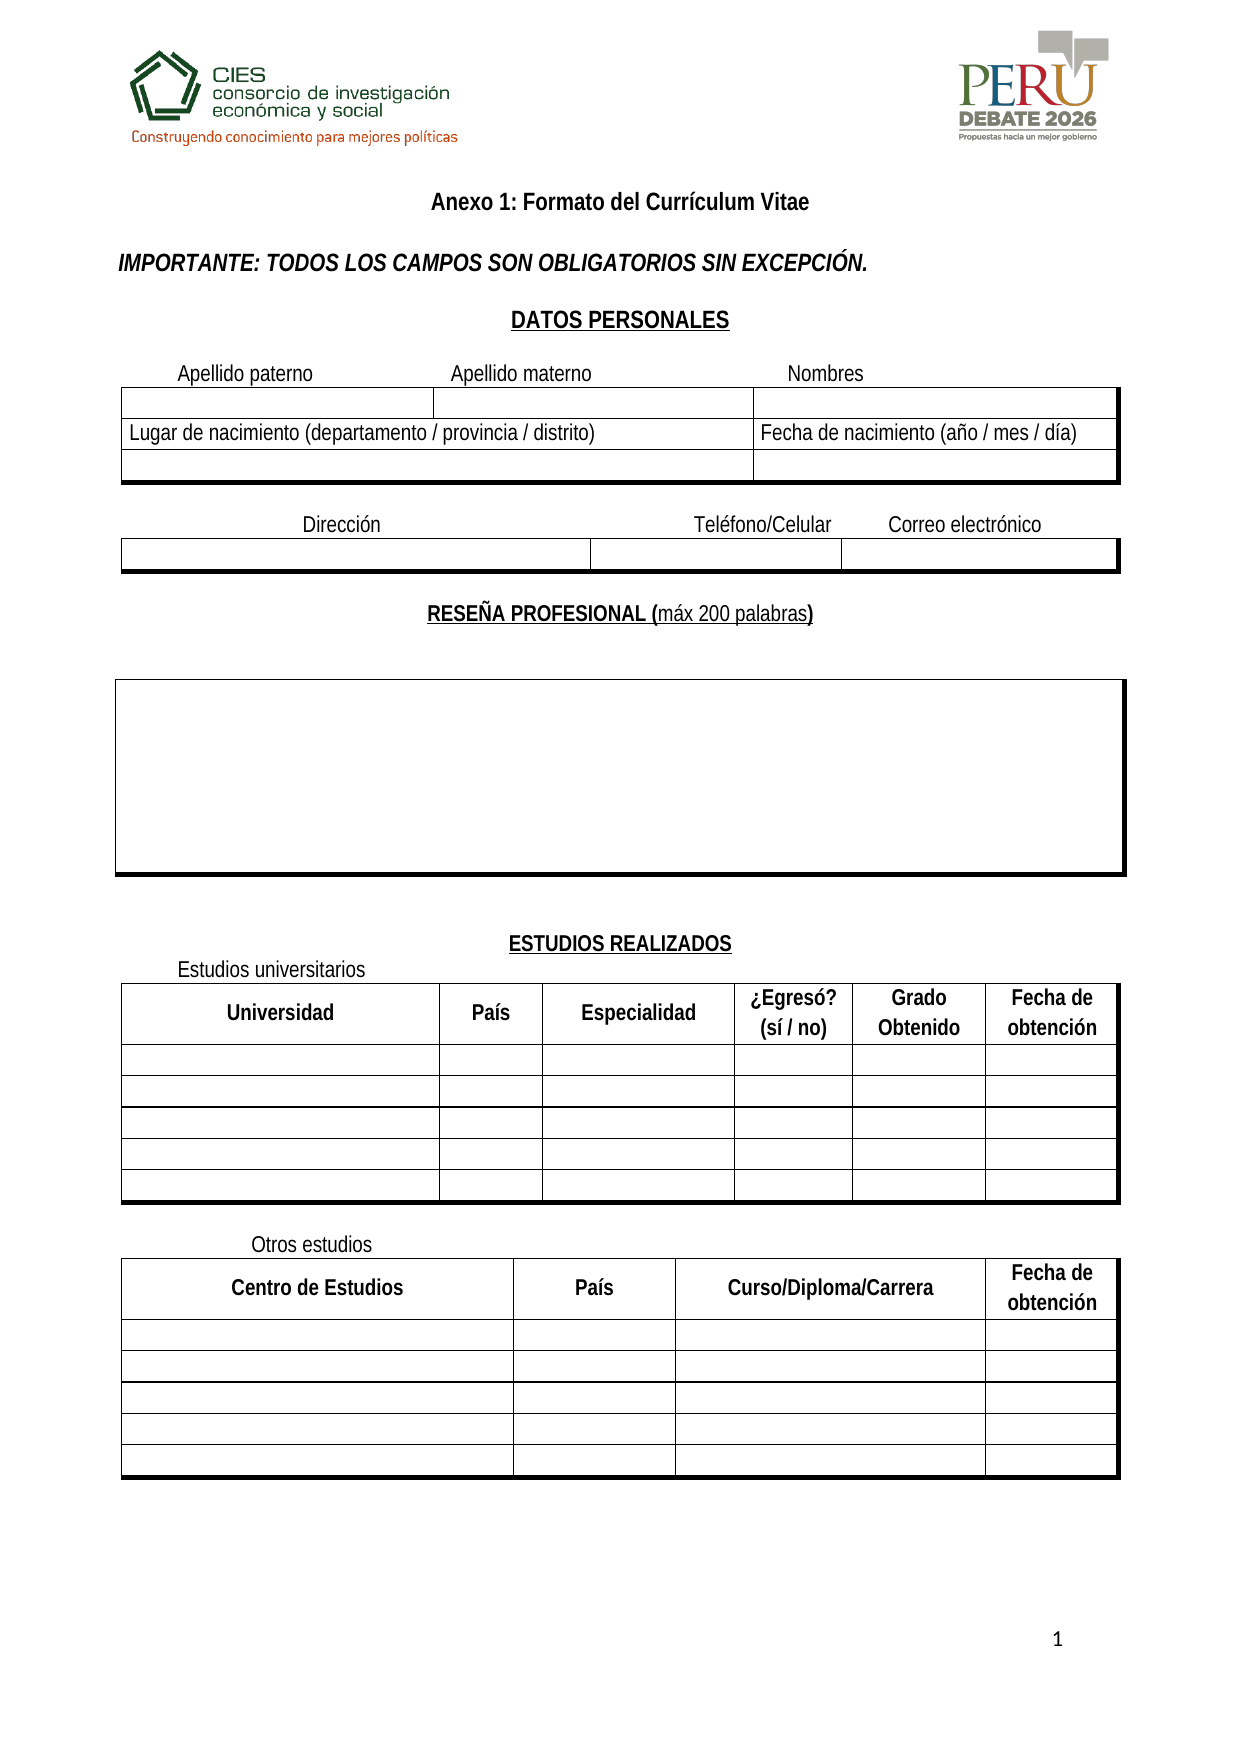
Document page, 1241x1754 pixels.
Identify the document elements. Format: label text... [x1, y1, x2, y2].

table_cell Lugar de nacimiento (departamento / provincia / distrito) [122, 419, 753, 449]
text Otros estudios [177, 1231, 1063, 1257]
table_cell [735, 1076, 852, 1106]
table_cell [514, 1320, 675, 1350]
table_cell [440, 1076, 542, 1106]
table_cell [986, 1108, 1116, 1138]
table_cell [735, 1170, 852, 1200]
text Apellido paterno Apellido materno Nombres [177, 360, 1122, 387]
table_cell [853, 1045, 985, 1075]
table_cell [122, 450, 753, 480]
table_header [116, 680, 1122, 872]
table_cell [122, 1170, 439, 1200]
table_cell Fecha de nacimiento (año / mes / día) [754, 419, 1116, 449]
table_header [842, 539, 1116, 569]
table_cell [543, 1076, 734, 1106]
table_cell [122, 1383, 513, 1413]
table_header Centro de Estudios [122, 1259, 513, 1319]
table_cell [735, 1045, 852, 1075]
table_cell [986, 1320, 1116, 1350]
table_header País [514, 1259, 675, 1319]
text IMPORTANTE: TODOS LOS CAMPOS SON OBLIGATORIOS SIN EXCEPCIÓN. [118, 248, 1063, 277]
table_cell [514, 1351, 675, 1381]
table_header Fecha de obtención [986, 1259, 1116, 1319]
picture [946, 25, 1118, 147]
table_header ¿Egresó? (sí / no) [735, 984, 852, 1044]
table_cell [986, 1045, 1116, 1075]
table_cell [543, 1045, 734, 1075]
table_cell [122, 1445, 513, 1475]
table_cell [853, 1076, 985, 1106]
table_cell [514, 1445, 675, 1475]
table_cell [543, 1139, 734, 1169]
table_header País [440, 984, 542, 1044]
table_header Universidad [122, 984, 439, 1044]
table_cell [986, 1414, 1116, 1444]
table_cell [514, 1383, 675, 1413]
table_cell [122, 1076, 439, 1106]
table_cell [853, 1139, 985, 1169]
table_cell [440, 1108, 542, 1138]
table_cell [754, 450, 1116, 480]
text Estudios universitarios [177, 956, 1063, 982]
table_header Grado Obtenido [853, 984, 985, 1044]
table_cell [543, 1170, 734, 1200]
subtitle Anexo 1: Formato del Currículum Vitae [177, 186, 1063, 215]
table_cell [122, 1414, 513, 1444]
table_cell [676, 1414, 985, 1444]
table_cell [735, 1139, 852, 1169]
table_cell [853, 1170, 985, 1200]
table_cell [440, 1045, 542, 1075]
picture [121, 46, 465, 146]
table_cell [122, 1108, 439, 1138]
table_cell [122, 1045, 439, 1075]
table_cell [122, 1320, 513, 1350]
table_header Fecha de obtención [986, 984, 1116, 1044]
table_header [591, 539, 841, 569]
table_cell [543, 1108, 734, 1138]
table_cell [676, 1320, 985, 1350]
table_cell [986, 1383, 1116, 1413]
table_cell [853, 1108, 985, 1138]
table_cell [676, 1351, 985, 1381]
table_cell [986, 1139, 1116, 1169]
table_header [754, 388, 1116, 418]
table_cell [986, 1076, 1116, 1106]
table_cell [735, 1108, 852, 1138]
table_cell [676, 1445, 985, 1475]
text Dirección Teléfono/Celular Correo electrónico [177, 511, 1122, 538]
table_cell [122, 1139, 439, 1169]
table_header [122, 388, 433, 418]
text DATOS PERSONALES [177, 305, 1063, 334]
table_cell [440, 1139, 542, 1169]
table_header Curso/Diploma/Carrera [676, 1259, 985, 1319]
table_cell [986, 1445, 1116, 1475]
table_header [122, 539, 590, 569]
table_cell [514, 1414, 675, 1444]
table_cell [676, 1383, 985, 1413]
table_header [434, 388, 753, 418]
table_cell [122, 1351, 513, 1381]
table_cell [440, 1170, 542, 1200]
table_header Especialidad [543, 984, 734, 1044]
text RESEÑA PROFESIONAL (máx 200 palabras) [177, 600, 1063, 626]
table_cell [986, 1351, 1116, 1381]
table_cell [986, 1170, 1116, 1200]
text ESTUDIOS REALIZADOS [177, 930, 1063, 956]
